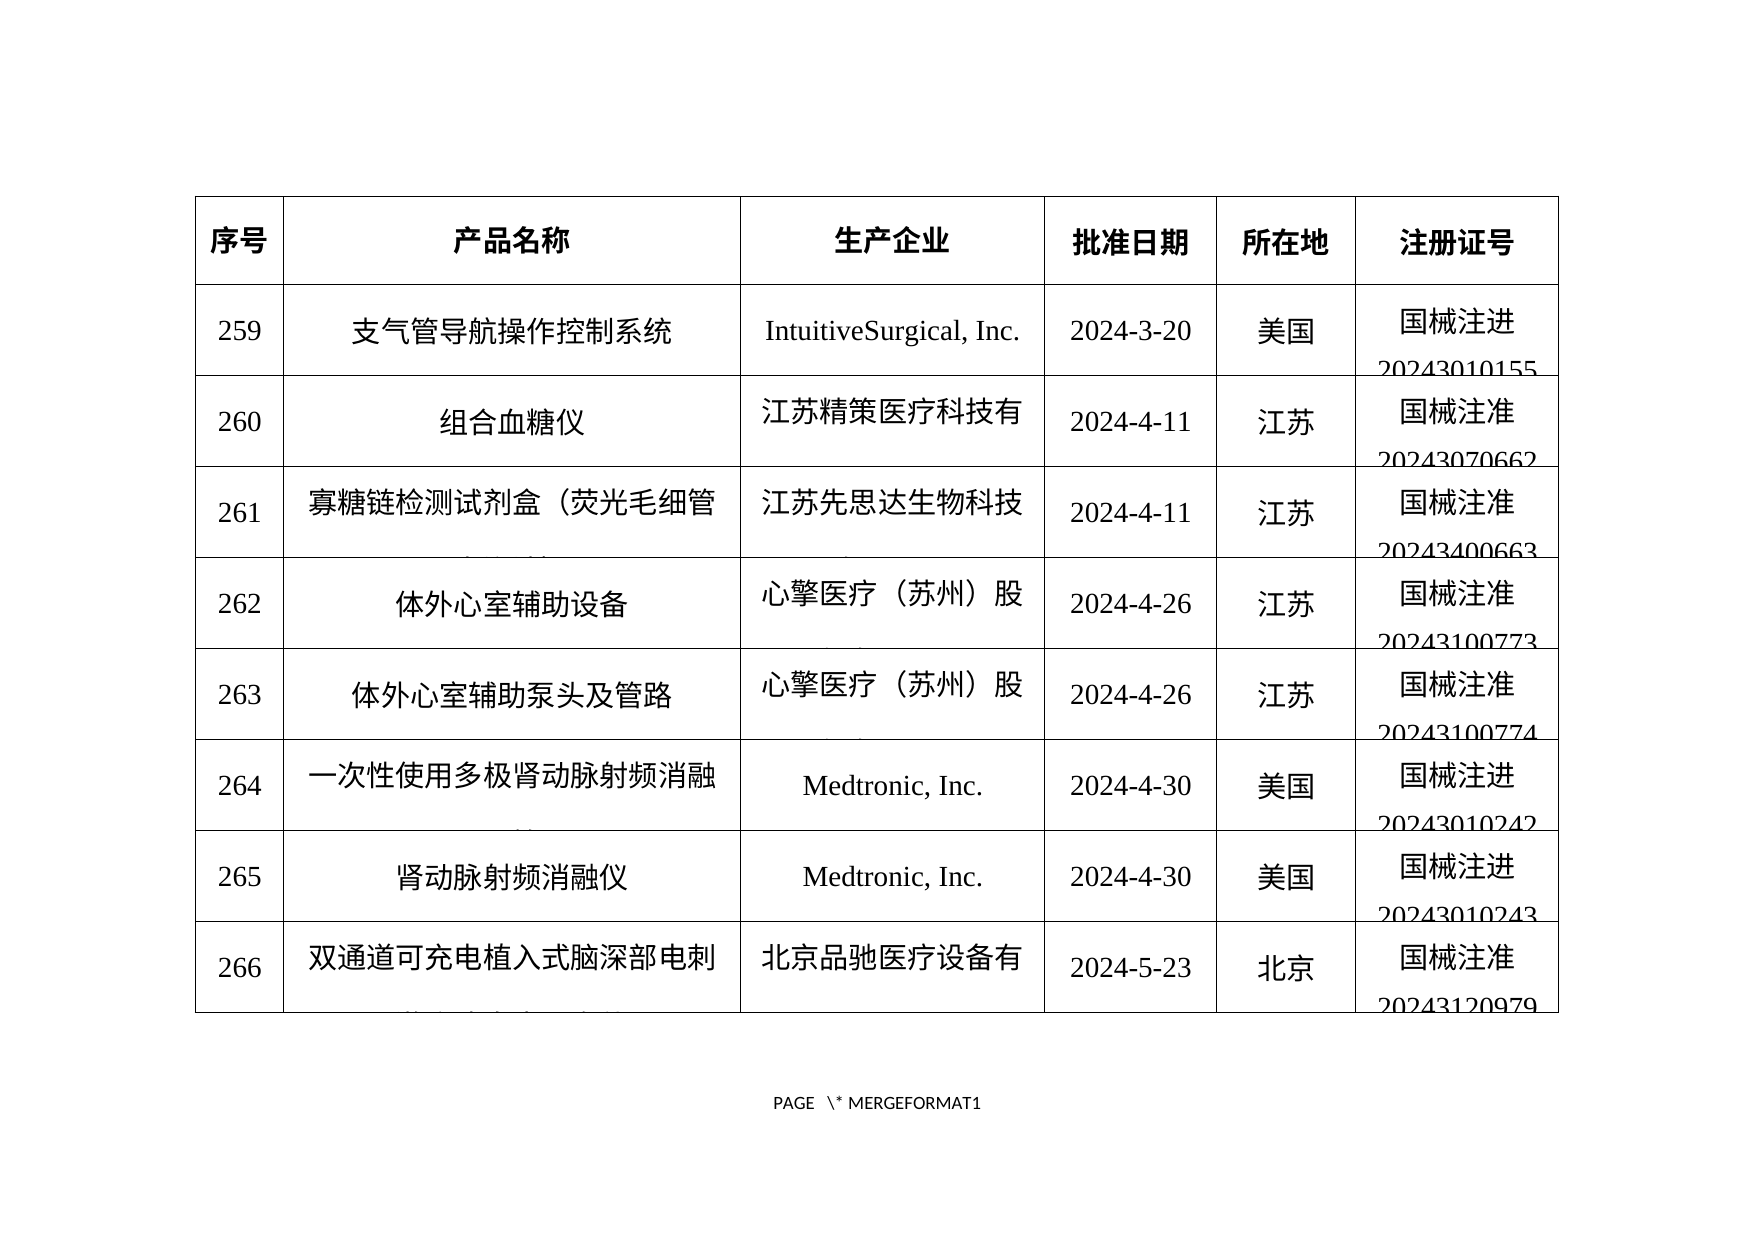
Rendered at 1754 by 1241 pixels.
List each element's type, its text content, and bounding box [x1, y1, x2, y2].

table_cell 261 [196, 467, 283, 557]
table_cell 国械注准20243100774 [1356, 649, 1558, 739]
table_cell 北京品驰医疗设备有限公司 [741, 922, 1044, 1012]
table_cell 美国 [1217, 740, 1355, 830]
table_cell 寡糖链检测试剂盒（荧光毛细管电泳法） [284, 467, 740, 557]
table_cell 国械注准20243400663 [1356, 467, 1558, 557]
table_cell 262 [196, 558, 283, 648]
table_cell 国械注准20243070662 [1356, 376, 1558, 466]
table_header 注册证号 [1356, 197, 1558, 284]
table_cell 美国 [1217, 831, 1355, 921]
table_cell 263 [196, 649, 283, 739]
table_cell 江苏精策医疗科技有限公司 [741, 376, 1044, 466]
table_header 所在地 [1217, 197, 1355, 284]
table_cell 266 [196, 922, 283, 1012]
table_header 批准日期 [1045, 197, 1216, 284]
table_cell 心擎医疗（苏州）股份有限公司 [741, 558, 1044, 648]
table_cell 2024-4-30 [1045, 740, 1216, 830]
table_cell 双通道可充电植入式脑深部电刺激脉冲发生器套件 [284, 922, 740, 1012]
table_cell 江苏 [1217, 649, 1355, 739]
table_cell 支气管导航操作控制系统 [284, 285, 740, 375]
table_cell 2024-4-26 [1045, 558, 1216, 648]
table_cell 2024-3-20 [1045, 285, 1216, 375]
table_cell 260 [196, 376, 283, 466]
table_cell 2024-4-30 [1045, 831, 1216, 921]
table_cell 2024-4-26 [1045, 649, 1216, 739]
table_cell 组合血糖仪 [284, 376, 740, 466]
table_header 产品名称 [284, 197, 740, 284]
table_cell 259 [196, 285, 283, 375]
table_cell 264 [196, 740, 283, 830]
table_cell 国械注进20243010243 [1356, 831, 1558, 921]
table_cell 江苏 [1217, 376, 1355, 466]
table_cell 国械注准20243100773 [1356, 558, 1558, 648]
table_cell 江苏先思达生物科技有限公司 [741, 467, 1044, 557]
table_cell 体外心室辅助设备 [284, 558, 740, 648]
table_cell 国械注进20243010155 [1356, 285, 1558, 375]
table_cell 江苏 [1217, 558, 1355, 648]
table_header 序号 [196, 197, 283, 284]
table_cell 心擎医疗（苏州）股份有限公司 [741, 649, 1044, 739]
table_cell 国械注进20243010242 [1356, 740, 1558, 830]
table_cell 2024-5-23 [1045, 922, 1216, 1012]
table_cell 2024-4-11 [1045, 376, 1216, 466]
table_cell 江苏 [1217, 467, 1355, 557]
table_cell 国械注准20243120979 [1356, 922, 1558, 1012]
table_cell 2024-4-11 [1045, 467, 1216, 557]
table_cell Medtronic, Inc. [741, 831, 1044, 921]
table_cell IntuitiveSurgical, Inc. [741, 285, 1044, 375]
table_cell 美国 [1217, 285, 1355, 375]
table_cell 体外心室辅助泵头及管路 [284, 649, 740, 739]
table_cell Medtronic, Inc. [741, 740, 1044, 830]
table_cell 肾动脉射频消融仪 [284, 831, 740, 921]
table_cell 一次性使用多极肾动脉射频消融导管 [284, 740, 740, 830]
table_cell 265 [196, 831, 283, 921]
table_header 生产企业 [741, 197, 1044, 284]
table_cell 北京 [1217, 922, 1355, 1012]
